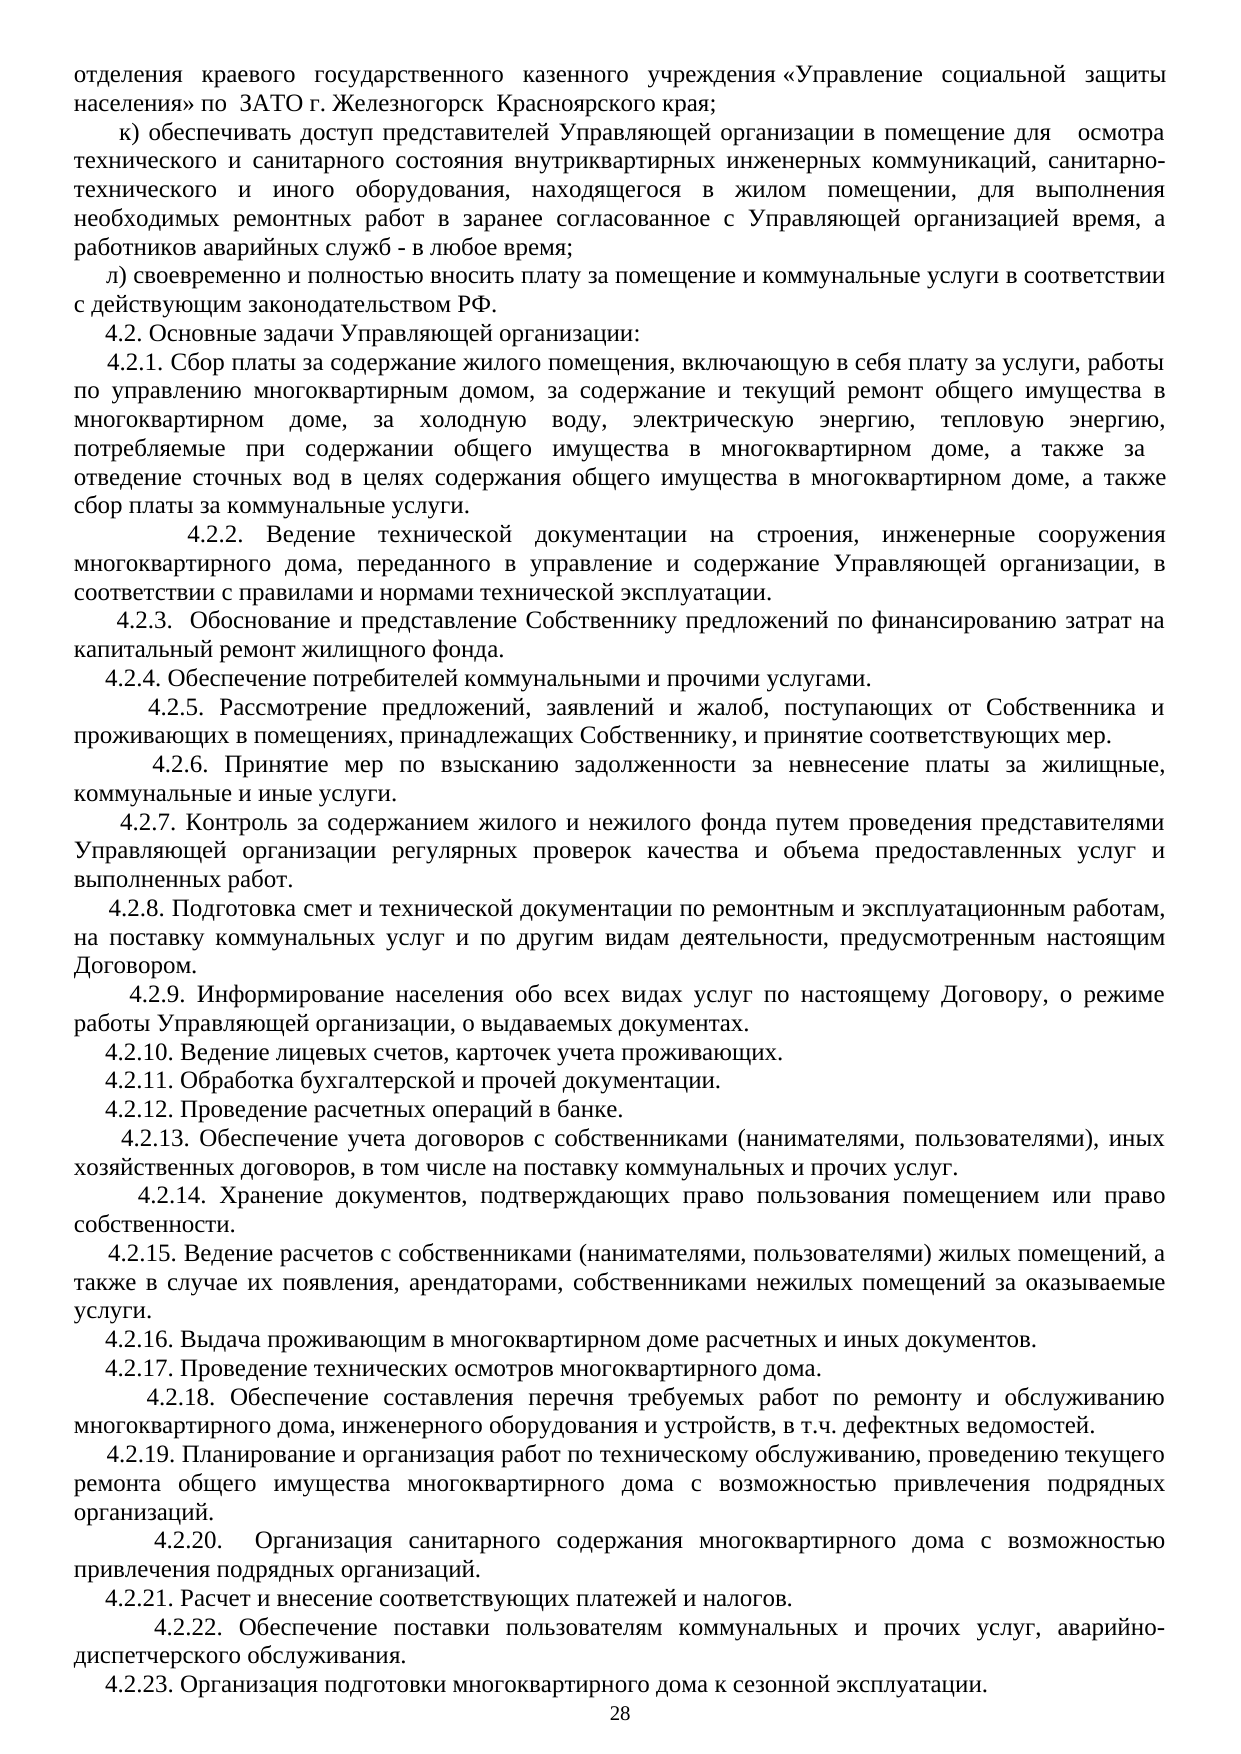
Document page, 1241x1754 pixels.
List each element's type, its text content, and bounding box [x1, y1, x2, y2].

text л) своевременно и полностью вносить плату за помещение и коммунальные услуги в соответствии с действующим законодательством РФ. [74, 260, 1166, 318]
text 4.2.19. Планирование и организация работ по техническому обслуживанию, проведению текущего ремонта общего имущества многоквартирного дома с возможностью привлечения подрядных организаций. [74, 1439, 1166, 1525]
text 4.2.6. Принятие мер по взысканию задолженности за невнесение платы за жилищные, коммунальные и иные услуги. [74, 749, 1166, 807]
text 4.2.5. Рассмотрение предложений, заявлений и жалоб, поступающих от Собственника и проживающих в помещениях, принадлежащих Собственнику, и принятие соответствующих мер. [74, 692, 1166, 749]
text 4.2.8. Подготовка смет и технической документации по ремонтным и эксплуатационным работам, на поставку коммунальных услуг и по другим видам деятельности, предусмотренным настоящим Договором. [74, 893, 1166, 979]
text 4.2.20. Организация санитарного содержания многоквартирного дома с возможностью привлечения подрядных организаций. [74, 1525, 1166, 1583]
text 4.2.16. Выдача проживающим в многоквартирном доме расчетных и иных документов. [74, 1324, 1166, 1353]
text 4.2.9. Информирование населения обо всех видах услуг по настоящему Договору, о режиме работы Управляющей организации, о выдаваемых документах. [74, 979, 1166, 1037]
text 4.2.7. Контроль за содержанием жилого и нежилого фонда путем проведения представителями Управляющей организации регулярных проверок качества и объема предоставленных услуг и выполненных работ. [74, 807, 1166, 893]
text 4.2.17. Проведение технических осмотров многоквартирного дома. [74, 1353, 1166, 1382]
text 4.2.3. Обоснование и представление Собственнику предложений по финансированию затрат на капитальный ремонт жилищного фонда. [74, 605, 1166, 663]
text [74, 59, 1166, 117]
text 4.2. Основные задачи Управляющей организации: [74, 318, 1166, 347]
text 4.2.13. Обеспечение учета договоров с собственниками (нанимателями, пользователями), иных хозяйственных договоров, в том числе на поставку коммунальных и прочих услуг. [74, 1123, 1166, 1180]
text 4.2.15. Ведение расчетов с собственниками (нанимателями, пользователями) жилых помещений, а также в случае их появления, арендаторами, собственниками нежилых помещений за оказываемые услуги. [74, 1238, 1166, 1324]
text 4.2.14. Хранение документов, подтверждающих право пользования помещением или право собственности. [74, 1180, 1166, 1238]
text 4.2.21. Расчет и внесение соответствующих платежей и налогов. [74, 1583, 1166, 1612]
text 4.2.18. Обеспечение составления перечня требуемых работ по ремонту и обслуживанию многоквартирного дома, инженерного оборудования и устройств, в т.ч. дефектных ведомостей. [74, 1382, 1166, 1439]
text 4.2.23. Организация подготовки многоквартирного дома к сезонной эксплуатации. [74, 1669, 1166, 1698]
text 4.2.10. Ведение лицевых счетов, карточек учета проживающих. [74, 1037, 1166, 1065]
text к) обеспечивать доступ представителей Управляющей организации в помещение для осмотра технического и санитарного состояния внутриквартирных инженерных коммуникаций, санитарно-технического и иного оборудования, находящегося в жилом помещении, для выполнения необходимых ремонтных работ в заранее согласованное с Управляющей организацией время, а работников аварийных служб - в любое время; [74, 117, 1166, 260]
text 4.2.22. Обеспечение поставки пользователям коммунальных и прочих услуг, аварийно-диспетчерского обслуживания. [74, 1612, 1166, 1669]
text 4.2.4. Обеспечение потребителей коммунальными и прочими услугами. [74, 663, 1166, 692]
text 4.2.2. Ведение технической документации на строения, инженерные сооружения многоквартирного дома, переданного в управление и содержание Управляющей организации, в соответствии с правилами и нормами технической эксплуатации. [74, 519, 1166, 605]
text 4.2.11. Обработка бухгалтерской и прочей документации. [74, 1065, 1166, 1094]
text 4.2.1. Сбор платы за содержание жилого помещения, включающую в себя плату за услуги, работы по управлению многоквартирным домом, за содержание и текущий ремонт общего имущества в многоквартирном доме, за холодную воду, электрическую энергию, тепловую энергию, потребляемые при содержании общего имущества в многоквартирном доме, а также за отведение сточных вод в целях содержания общего имущества в многоквартирном доме, а также сбор платы за коммунальные услуги. [74, 347, 1166, 519]
text 4.2.12. Проведение расчетных операций в банке. [74, 1094, 1166, 1123]
